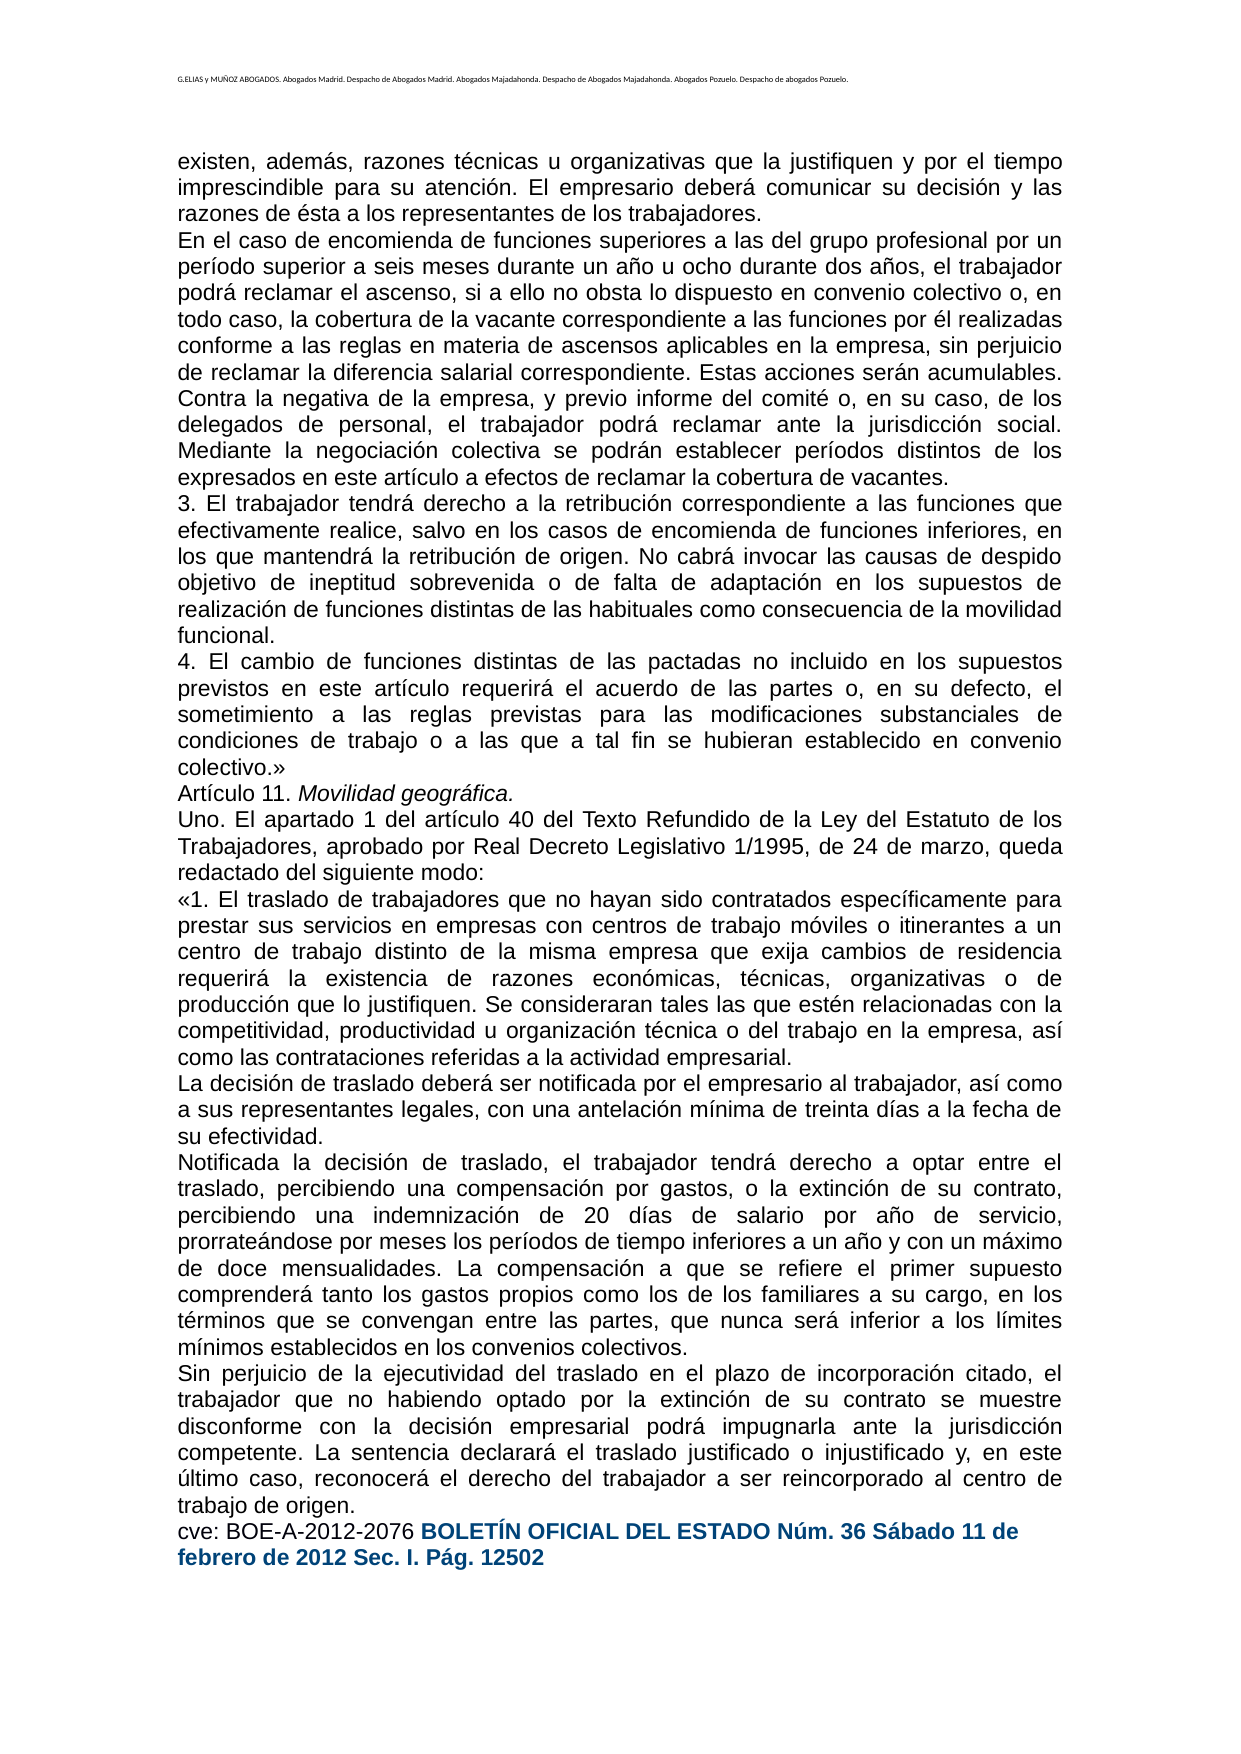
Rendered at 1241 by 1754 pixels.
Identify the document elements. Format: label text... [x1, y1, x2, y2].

text Notificada la decisión de traslado, el trabajador tendrá derecho a optar entre el traslado, percibiendo una compensación por gastos, o la extinción de su contrato, percibiendo una indemnización de 20 días de salario por año de servicio, prorrateándose por meses los períodos de tiempo inferiores a un año y con un máximo de doce mensualidades. La compensación a que se refiere el primer supuesto comprenderá tanto los gastos propios como los de los familiares a su cargo, en los términos que se convengan entre las partes, que nunca será inferior a los límites mínimos establecidos en los convenios colectivos. [177, 1149, 1063, 1360]
text Uno. El apartado 1 del artículo 40 del Texto Refundido de la Ley del Estatuto de los Trabajadores, aprobado por Real Decreto Legislativo 1/1995, de 24 de marzo, queda redactado del siguiente modo: [177, 806, 1063, 886]
text cve: BOE-A-2012-2076 BOLETÍN OFICIAL DEL ESTADO Núm. 36 Sábado 11 de febrero de 2012 Sec. I. Pág. 12502 [177, 1518, 1063, 1571]
text 4. El cambio de funciones distintas de las pactadas no incluido en los supuestos previstos en este artículo requerirá el acuerdo de las partes o, en su defecto, el sometimiento a las reglas previstas para las modificaciones substanciales de condiciones de trabajo o a las que a tal fin se hubieran establecido en convenio colectivo.» [177, 648, 1063, 780]
text 3. El trabajador tendrá derecho a la retribución correspondiente a las funciones que efectivamente realice, salvo en los casos de encomienda de funciones inferiores, en los que mantendrá la retribución de origen. No cabrá invocar las causas de despido objetivo de ineptitud sobrevenida o de falta de adaptación en los supuestos de realización de funciones distintas de las habituales como consecuencia de la movilidad funcional. [177, 490, 1063, 648]
text La decisión de traslado deberá ser notificada por el empresario al trabajador, así como a sus representantes legales, con una antelación mínima de treinta días a la fecha de su efectividad. [177, 1070, 1063, 1149]
text Sin perjuicio de la ejecutividad del traslado en el plazo de incorporación citado, el trabajador que no habiendo optado por la extinción de su contrato se muestre disconforme con la decisión empresarial podrá impugnarla ante la jurisdicción competente. La sentencia declarará el traslado justificado o injustificado y, en este último caso, reconocerá el derecho del trabajador a ser reincorporado al centro de trabajo de origen. [177, 1360, 1063, 1518]
text En el caso de encomienda de funciones superiores a las del grupo profesional por un período superior a seis meses durante un año u ocho durante dos años, el trabajador podrá reclamar el ascenso, si a ello no obsta lo dispuesto en convenio colectivo o, en todo caso, la cobertura de la vacante correspondiente a las funciones por él realizadas conforme a las reglas en materia de ascensos aplicables en la empresa, sin perjuicio de reclamar la diferencia salarial correspondiente. Estas acciones serán acumulables. Contra la negativa de la empresa, y previo informe del comité o, en su caso, de los delegados de personal, el trabajador podrá reclamar ante la jurisdicción social. Mediante la negociación colectiva se podrán establecer períodos distintos de los expresados en este artículo a efectos de reclamar la cobertura de vacantes. [177, 227, 1063, 490]
text Artículo 11. Movilidad geográfica. [177, 780, 1063, 806]
text «1. El traslado de trabajadores que no hayan sido contratados específicamente para prestar sus servicios en empresas con centros de trabajo móviles o itinerantes a un centro de trabajo distinto de la misma empresa que exija cambios de residencia requerirá la existencia de razones económicas, técnicas, organizativas o de producción que lo justifiquen. Se consideraran tales las que estén relacionadas con la competitividad, productividad u organización técnica o del trabajo en la empresa, así como las contrataciones referidas a la actividad empresarial. [177, 886, 1063, 1070]
text existen, además, razones técnicas u organizativas que la justifiquen y por el tiempo imprescindible para su atención. El empresario deberá comunicar su decisión y las razones de ésta a los representantes de los trabajadores. [177, 148, 1063, 227]
